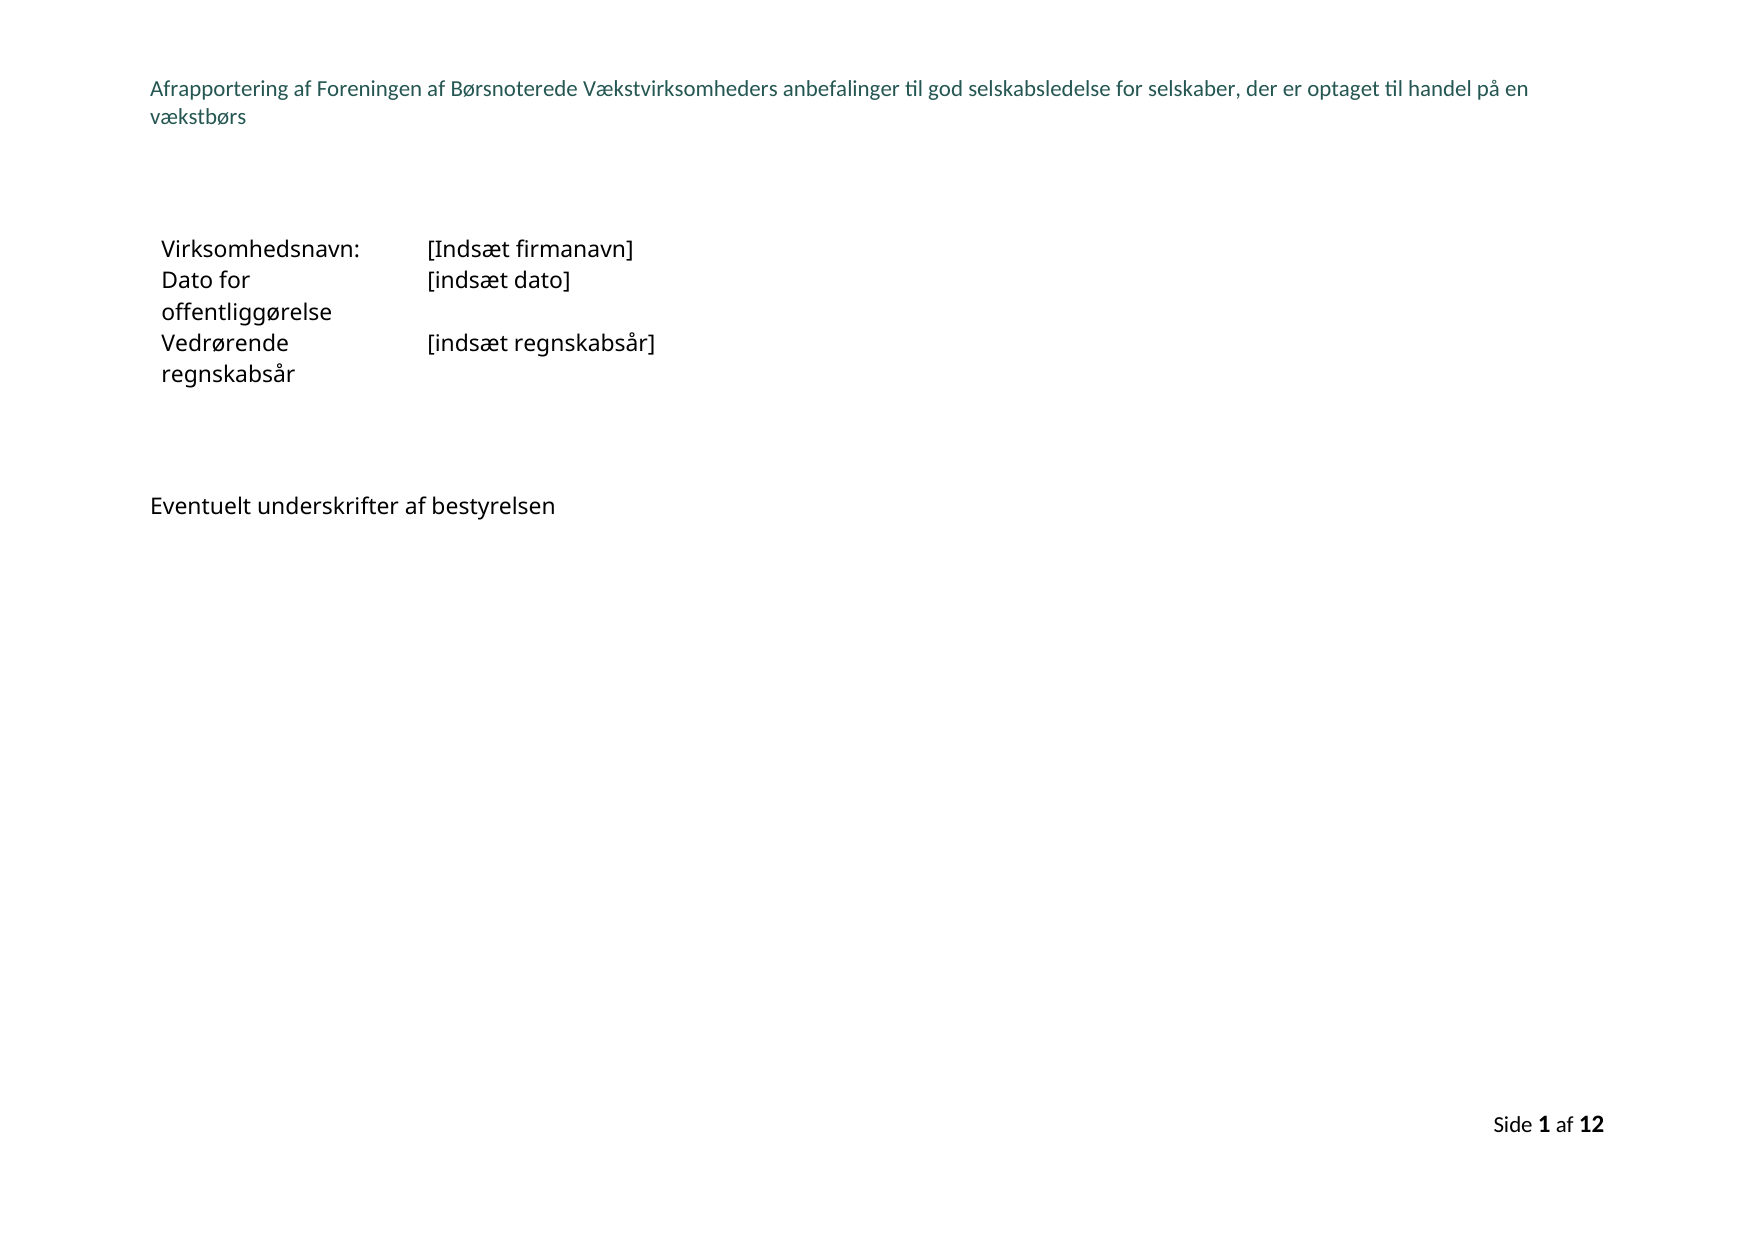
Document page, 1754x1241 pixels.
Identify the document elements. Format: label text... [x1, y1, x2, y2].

table_cell [indsæt regnskabsår] [416, 327, 1089, 389]
table_header [Indsæt firmanavn] [416, 233, 1089, 264]
table_header Virksomhedsnavn: [150, 233, 416, 264]
table_cell [indsæt dato] [416, 264, 1089, 327]
text Eventuelt underskrifter af bestyrelsen [150, 490, 1604, 521]
table_cell Vedrørende regnskabsår [150, 327, 416, 389]
table_cell Dato for offentliggørelse [150, 264, 416, 327]
